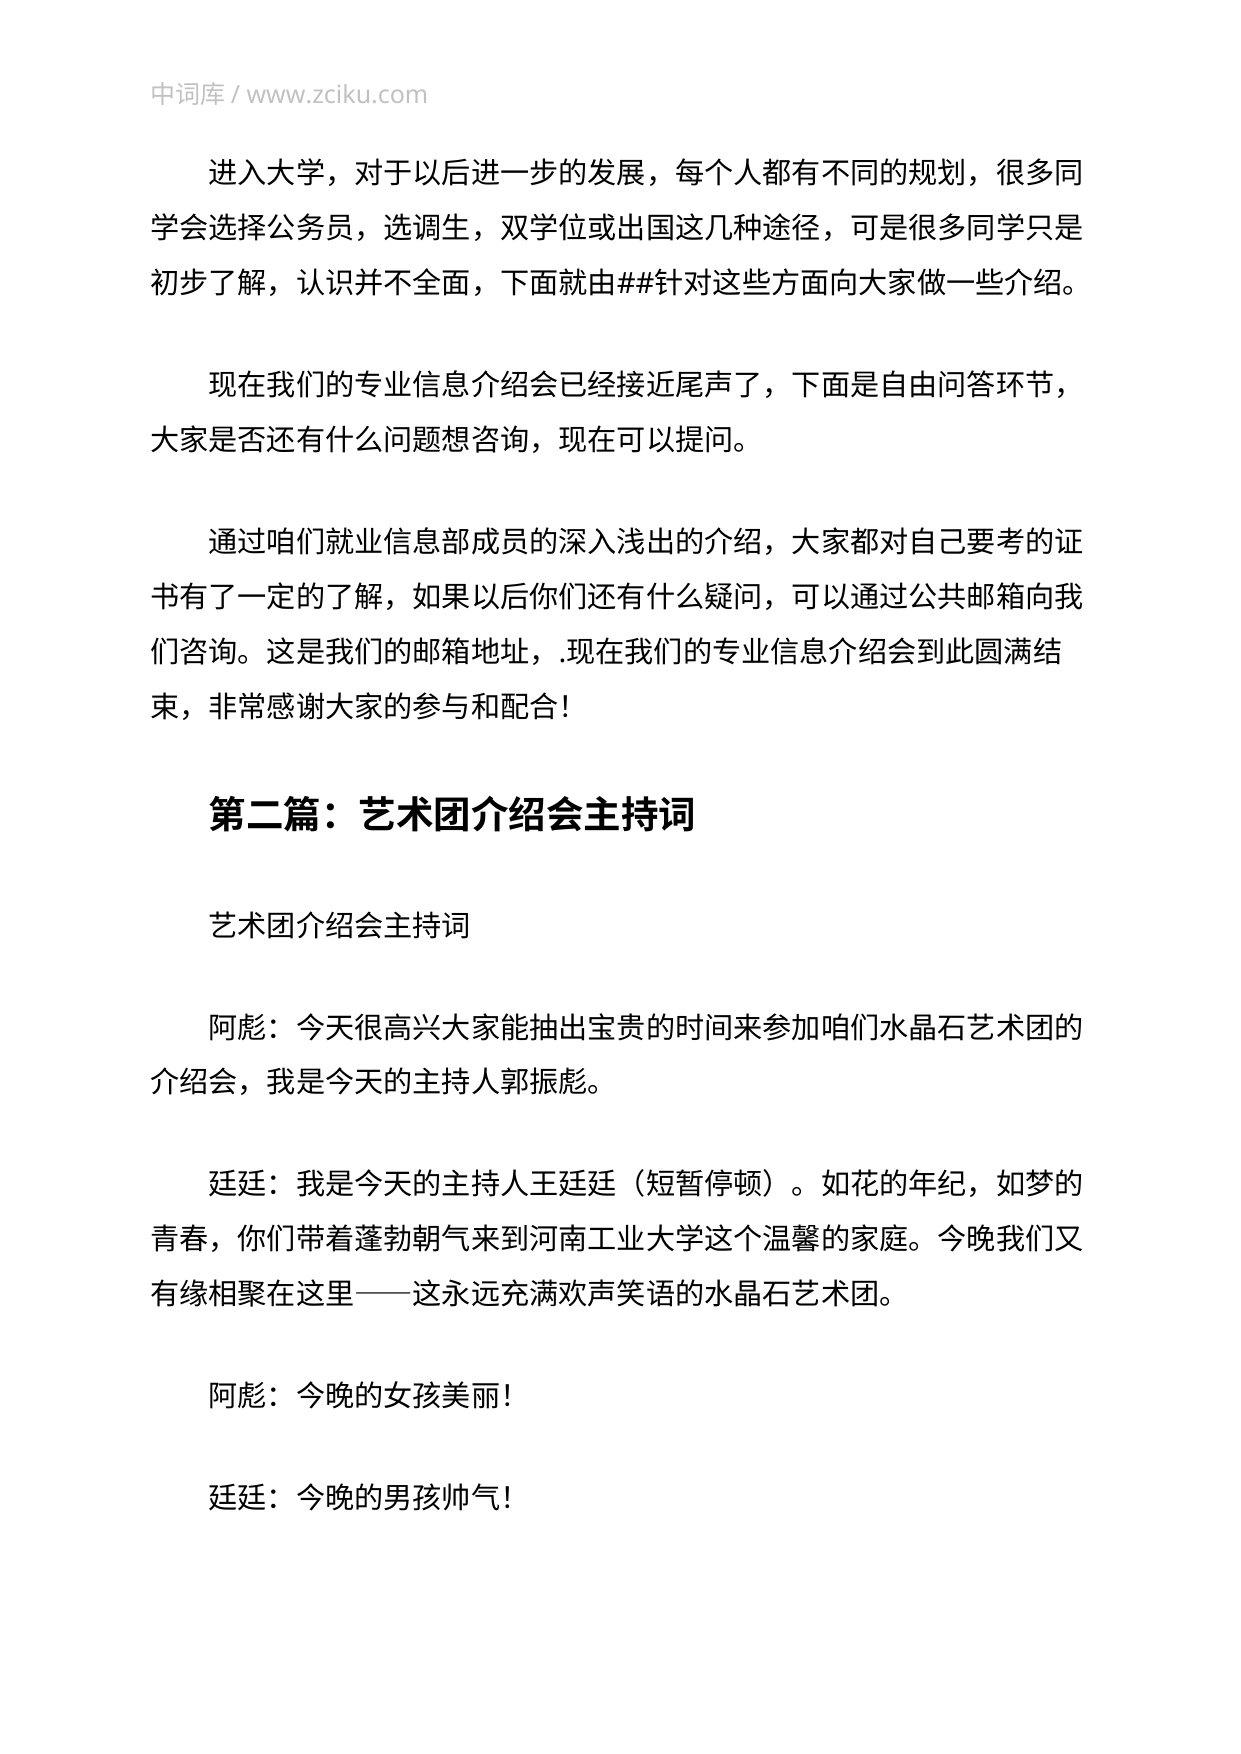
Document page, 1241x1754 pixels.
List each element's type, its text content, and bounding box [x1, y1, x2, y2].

text 阿彪：今天很高兴大家能抽出宝贵的时间来参加咱们水晶石艺术团的介绍会，我是今天的主持人郭振彪。 [150, 1004, 1090, 1101]
text 廷廷：今晚的男孩帅气！ [150, 1474, 1090, 1516]
text 通过咱们就业信息部成员的深入浅出的介绍，大家都对自己要考的证书有了一定的了解，如果以后你们还有什么疑问，可以通过公共邮箱向我们咨询。这是我们的邮箱地址，.现在我们的专业信息介绍会到此圆满结束，非常感谢大家的参与和配合！ [150, 518, 1090, 726]
text 艺术团介绍会主持词 [150, 902, 1090, 945]
text 现在我们的专业信息介绍会已经接近尾声了，下面是自由问答环节，大家是否还有什么问题想咨询，现在可以提问。 [150, 362, 1090, 459]
text 廷廷：我是今天的主持人王廷廷（短暂停顿）。如花的年纪，如梦的青春，你们带着蓬勃朝气来到河南工业大学这个温馨的家庭。今晚我们又有缘相聚在这里——这永远充满欢声笑语的水晶石艺术团。 [150, 1161, 1090, 1313]
text 进入大学，对于以后进一步的发展，每个人都有不同的规划，很多同学会选择公务员，选调生，双学位或出国这几种途径，可是很多同学只是初步了解，认识并不全面，下面就由##针对这些方面向大家做一些介绍。 [150, 150, 1090, 302]
text 第二篇：艺术团介绍会主持词 [150, 785, 1090, 839]
text 阿彪：今晚的女孩美丽！ [150, 1372, 1090, 1415]
